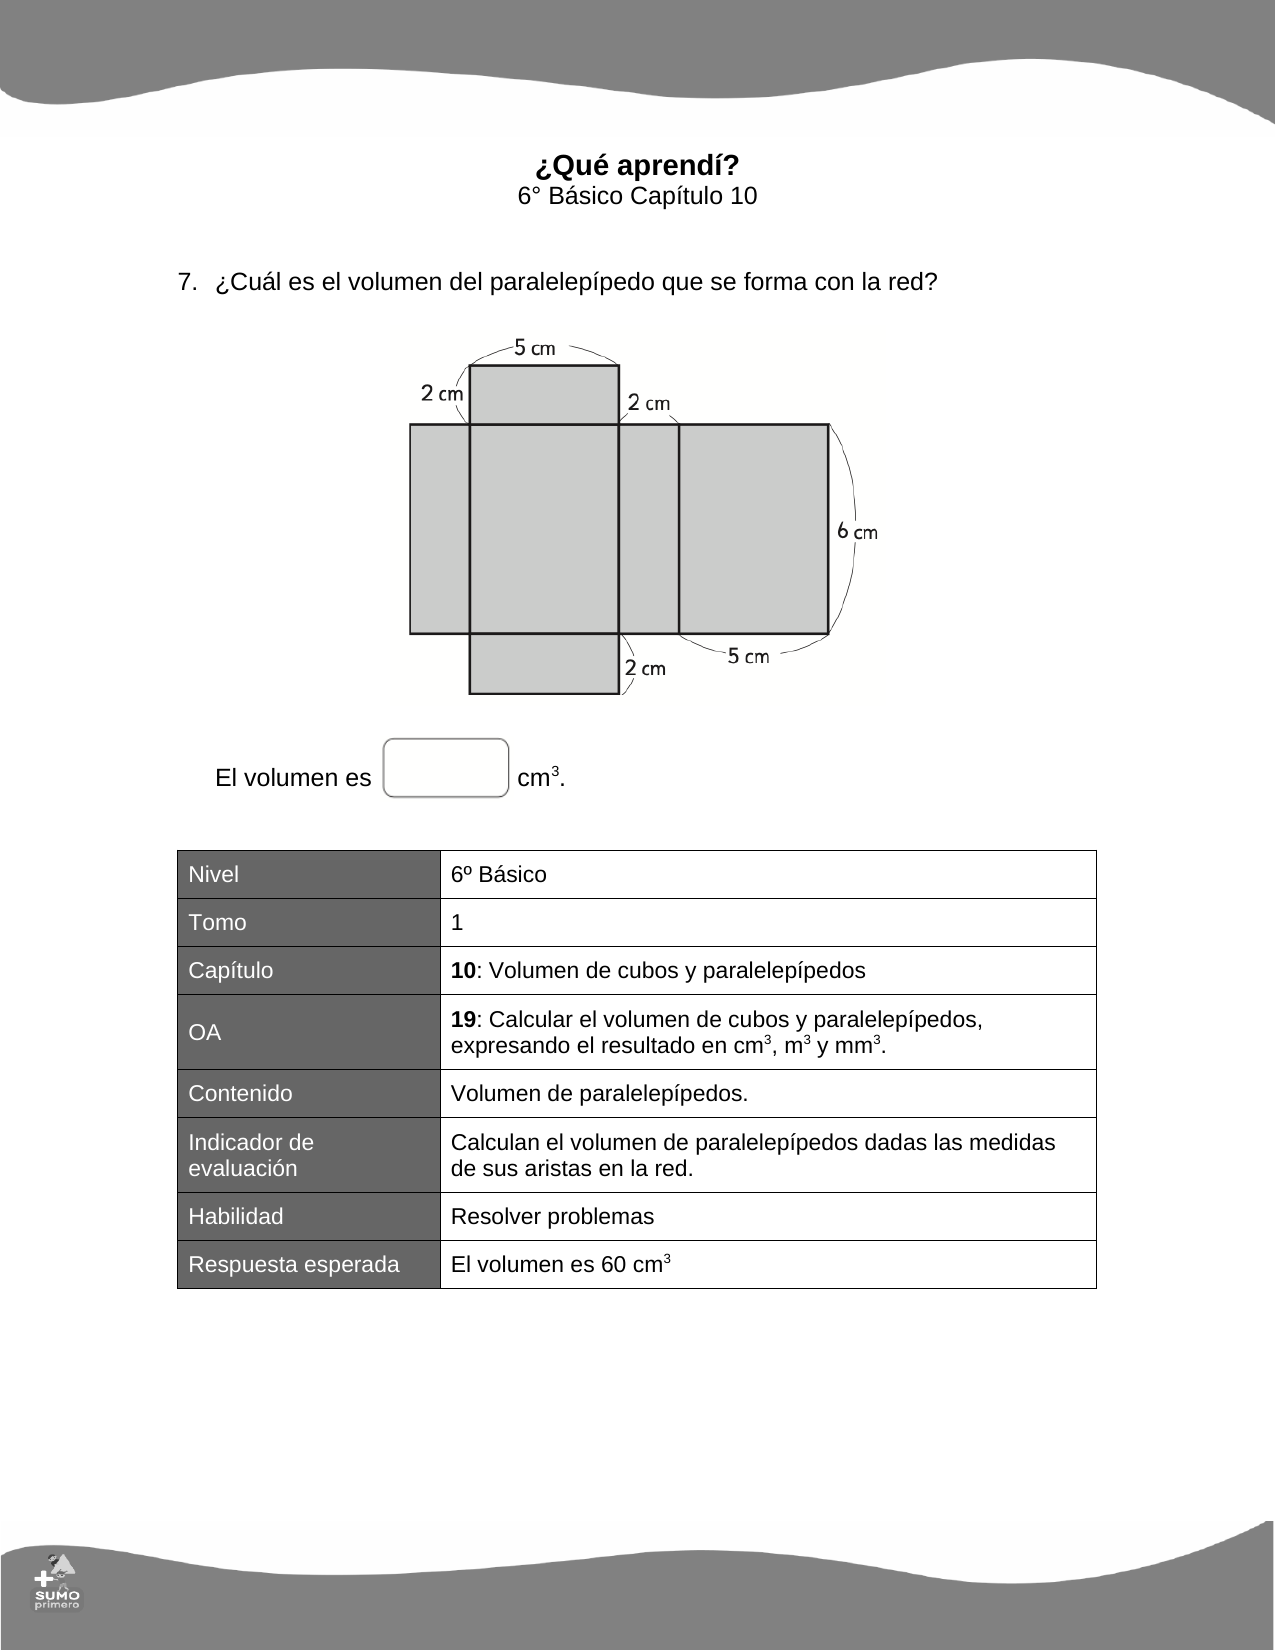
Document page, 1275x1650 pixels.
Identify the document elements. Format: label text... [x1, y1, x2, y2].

picture [0, 0, 1275, 137]
table_cell Calculan el volumen de paralelepípedos dadas las medidas de sus aristas en la red. [441, 1118, 1096, 1192]
table_cell Resolver problemas [441, 1193, 1096, 1240]
table_cell Indicador de evaluación [178, 1118, 440, 1192]
table_header 6º Básico [441, 851, 1096, 898]
table_cell Contenido [178, 1070, 440, 1117]
list ¿Cuál es el volumen del paralelepípedo que se forma con la red? [177, 267, 1098, 296]
table_cell Volumen de paralelepípedos. [441, 1070, 1096, 1117]
table_cell Tomo [178, 899, 440, 946]
picture [379, 736, 514, 763]
table_cell 10: Volumen de cubos y paralelepípedos [441, 947, 1096, 994]
table_cell Capítulo [178, 947, 440, 994]
table_header Nivel [178, 851, 440, 898]
table_cell OA [178, 995, 440, 1069]
text 6° Básico Capítulo 10 [177, 181, 1098, 210]
table_cell El volumen es 60 cm3 [441, 1241, 1096, 1288]
picture [0, 1521, 1274, 1650]
table_cell 1 [441, 899, 1096, 946]
picture [389, 325, 886, 706]
table_cell Habilidad [178, 1193, 440, 1240]
table_cell 19: Calcular el volumen de cubos y paralelepípedos, expresando el resultado en cm3, m3 y mm3. [441, 995, 1096, 1069]
list El volumen es cm3. [215, 763, 1098, 792]
text ¿Qué aprendí? [177, 148, 1098, 181]
picture [379, 792, 514, 802]
table_cell Respuesta esperada [178, 1241, 440, 1288]
